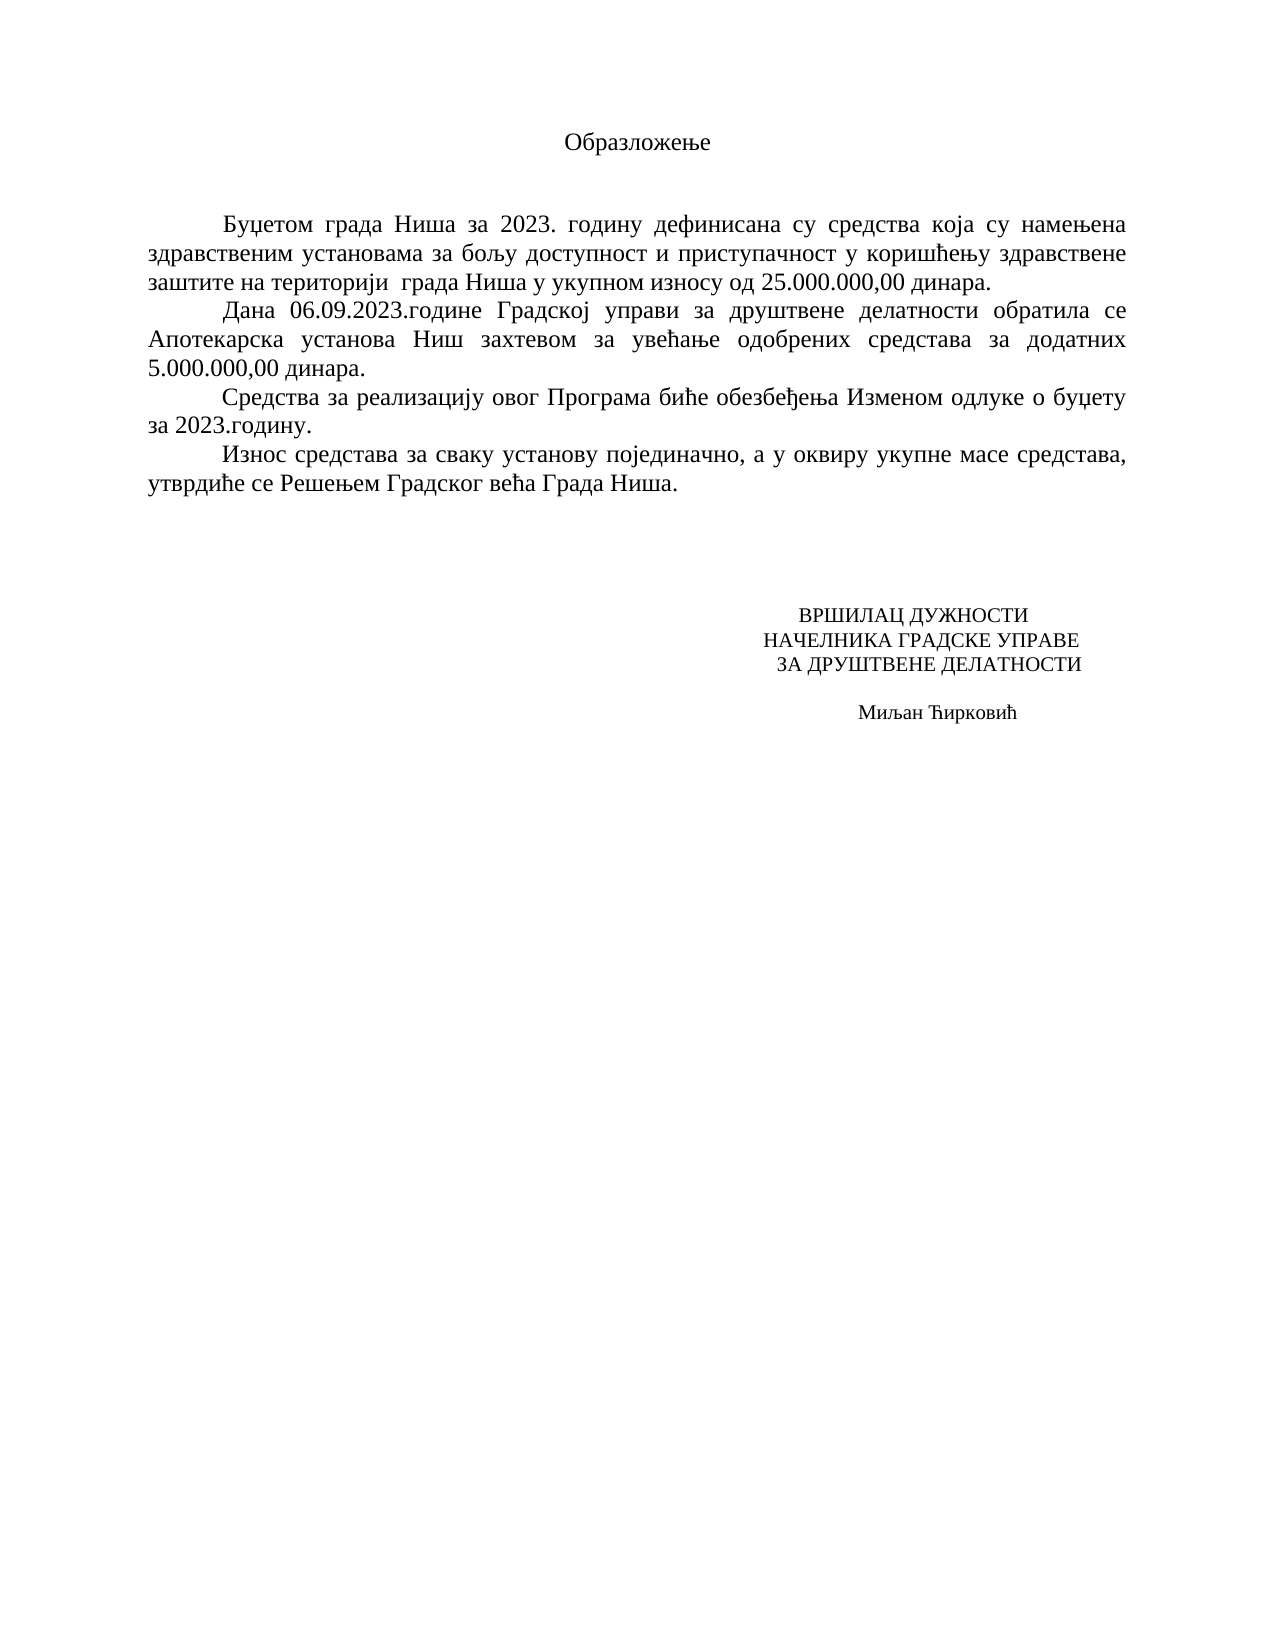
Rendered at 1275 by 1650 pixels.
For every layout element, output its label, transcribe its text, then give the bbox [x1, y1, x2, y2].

text Буџетом града Ниша за 2023. годину дефинисана су средства која су намењена здравственим установама за бољу доступност и приступачност у коришћењу здравствене заштите на територији града Ниша у укупном износу од 25.000.000,00 динара. [148, 209, 1127, 296]
text Образложење [148, 127, 1127, 156]
text Средства за реализацију овог Програма биће обезбеђења Изменом одлуке о буџету за 2023.годину. [148, 382, 1127, 439]
text НАЧЕЛНИКА ГРАДСКЕ УПРАВЕ [148, 627, 1127, 652]
text ВРШИЛАЦ ДУЖНОСТИ [148, 603, 1127, 627]
text Износ средстава за сваку установу појединачно, а у оквиру укупне масе средстава, утврдиће се Решењем Градског већа Града Ниша. [148, 439, 1127, 497]
text Миљан Ћирковић [748, 700, 1127, 724]
text Дана 06.09.2023.године Градској управи за друштвене делатности обратила се Апотекарска установа Ниш захтевом за увећање одобрених средстава за додатних 5.000.000,00 динара. [148, 296, 1127, 382]
text ЗА ДРУШТВЕНЕ ДЕЛАТНОСТИ [148, 652, 1127, 676]
